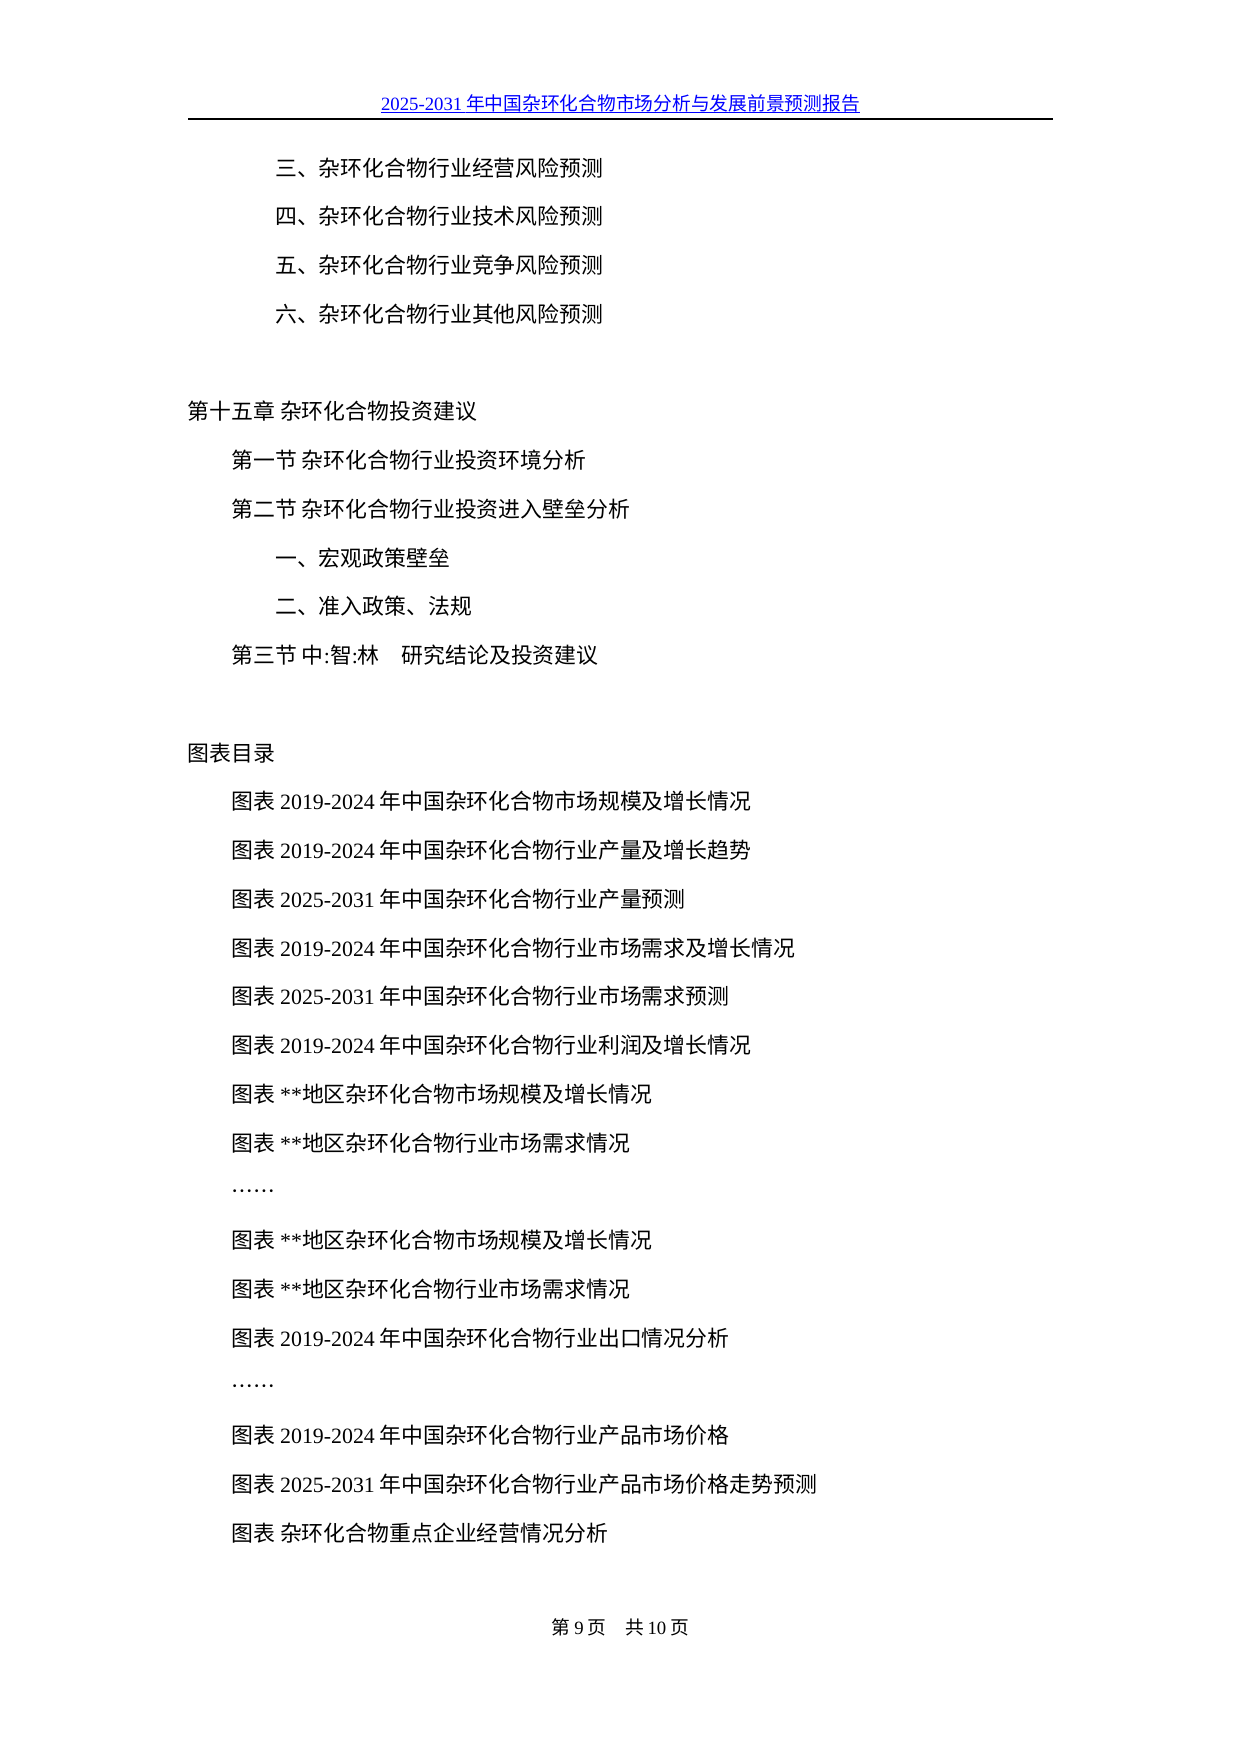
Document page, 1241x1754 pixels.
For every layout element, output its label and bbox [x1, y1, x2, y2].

text [187, 150, 1053, 1548]
